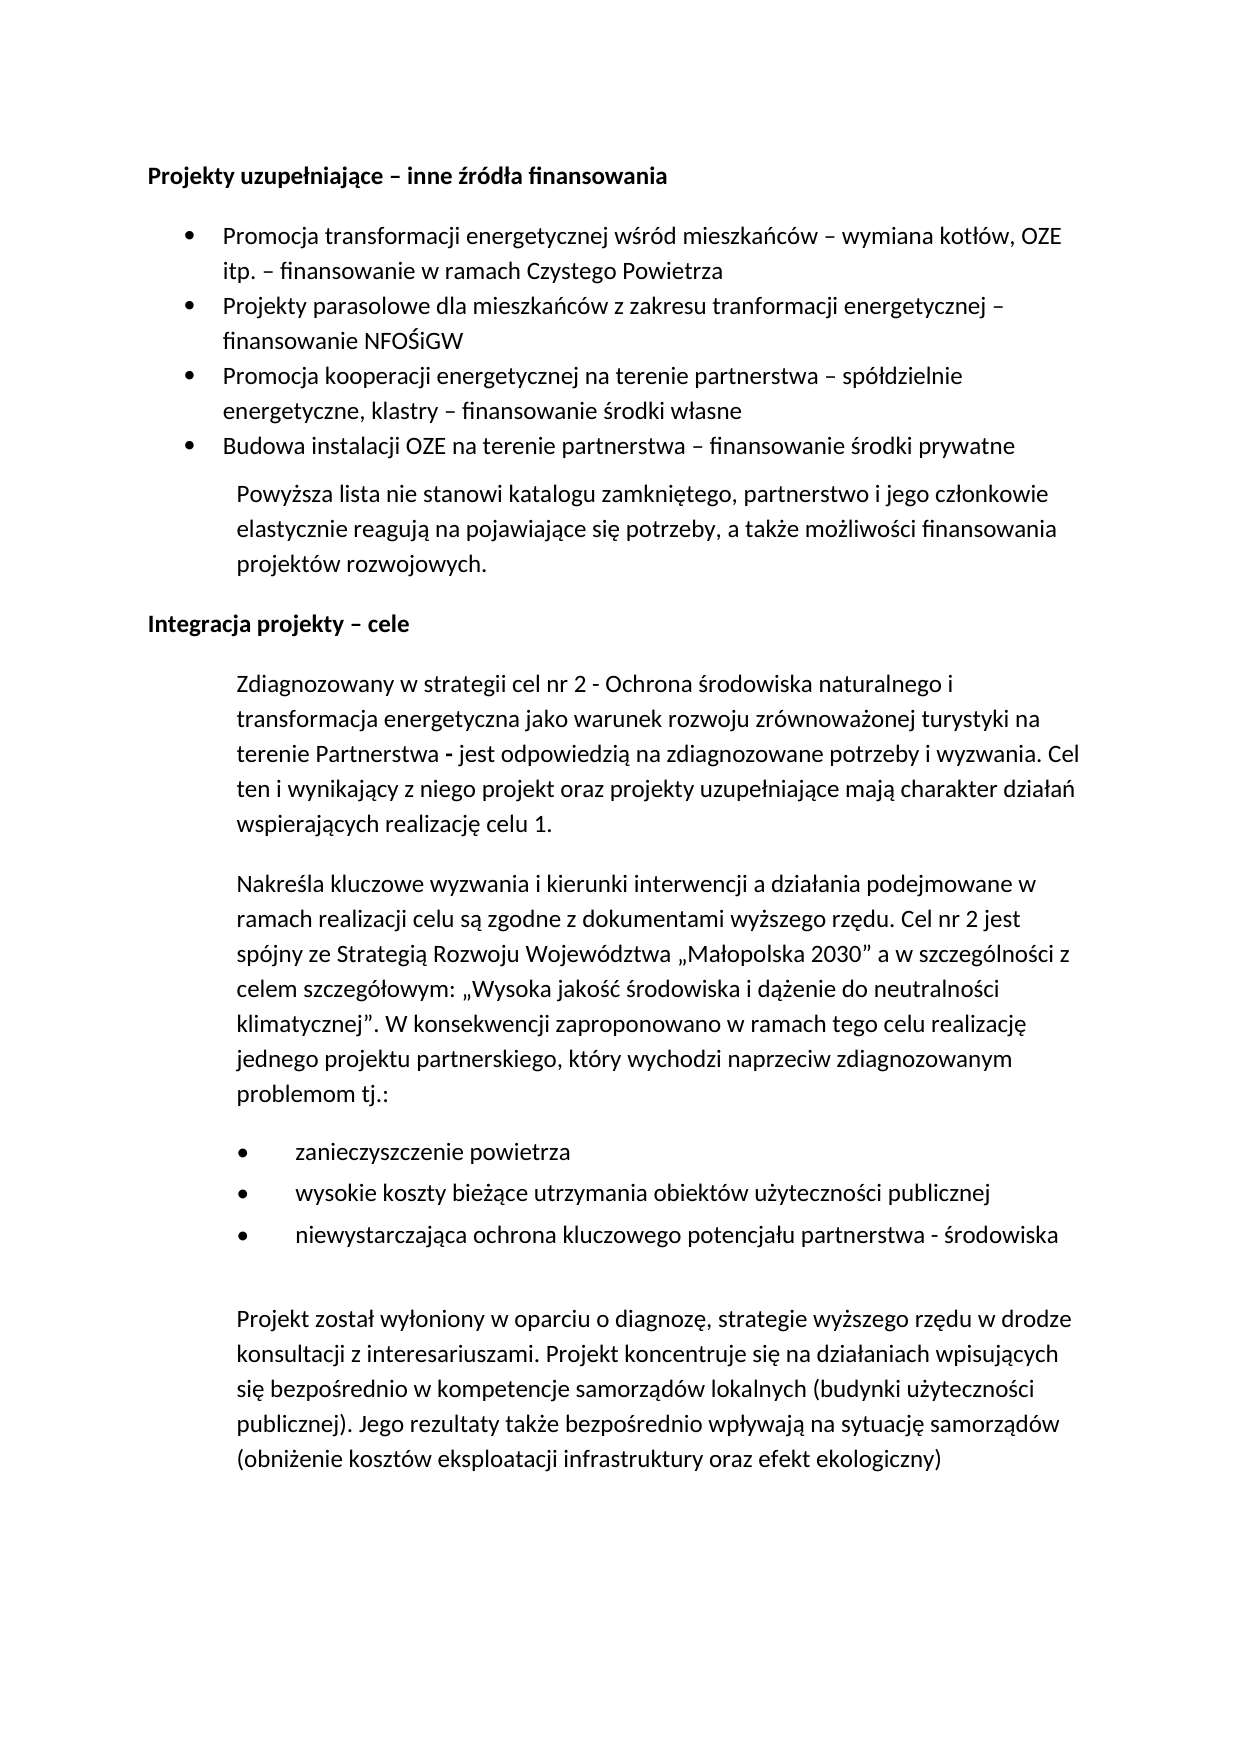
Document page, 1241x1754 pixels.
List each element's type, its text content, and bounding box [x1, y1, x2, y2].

text Nakreśla kluczowe wyzwania i kierunki interwencji a działania podejmowane w ramach realizacji celu są zgodne z dokumentami wyższego rzędu. Cel nr 2 jest spójny ze Strategią Rozwoju Województwa „Małopolska 2030” a w szczególności z celem szczegółowym: „Wysoka jakość środowiska i dążenie do neutralności klimatycznej”. W konsekwencji zaproponowano w ramach tego celu realizację jednego projektu partnerskiego, który wychodzi naprzeciw zdiagnozowanym problemom tj.: [236, 868, 1092, 1108]
list Projekty parasolowe dla mieszkańców z zakresu tranformacji energetycznej – finansowanie NFOŚiGW [185, 290, 1092, 356]
text Powyższa lista nie stanowi katalogu zamkniętego, partnerstwo i jego członkowie elastycznie reagują na pojawiające się potrzeby, a także możliwości finansowania projektów rozwojowych. [236, 478, 1092, 578]
list Promocja transformacji energetycznej wśród mieszkańców – wymiana kotłów, OZE itp. – finansowanie w ramach Czystego Powietrza [185, 220, 1092, 286]
text Integracja projekty – cele [148, 608, 1092, 638]
text Projekty uzupełniające – inne źródła finansowania [148, 160, 1092, 191]
text Projekt został wyłoniony w oparciu o diagnozę, strategie wyższego rzędu w drodze konsultacji z interesariuszami. Projekt koncentruje się na działaniach wpisujących się bezpośrednio w kompetencje samorządów lokalnych (budynki użyteczności publicznej). Jego rezultaty także bezpośrednio wpływają na sytuację samorządów (obniżenie kosztów eksploatacji infrastruktury oraz efekt ekologiczny) [236, 1303, 1092, 1473]
list Promocja kooperacji energetycznej na terenie partnerstwa – spółdzielnie energetyczne, klastry – finansowanie środki własne [185, 360, 1092, 426]
text • niewystarczająca ochrona kluczowego potencjału partnerstwa - środowiska [236, 1220, 1092, 1249]
text • wysokie koszty bieżące utrzymania obiektów użyteczności publicznej [236, 1179, 1092, 1208]
text Zdiagnozowany w strategii cel nr 2 - Ochrona środowiska naturalnego i transformacja energetyczna jako warunek rozwoju zrównoważonej turystyki na terenie Partnerstwa - jest odpowiedzią na zdiagnozowane potrzeby i wyzwania. Cel ten i wynikający z niego projekt oraz projekty uzupełniające mają charakter działań wspierających realizację celu 1. [236, 668, 1092, 838]
text • zanieczyszczenie powietrza [236, 1138, 1092, 1166]
list Budowa instalacji OZE na terenie partnerstwa – finansowanie środki prywatne [185, 430, 1092, 461]
